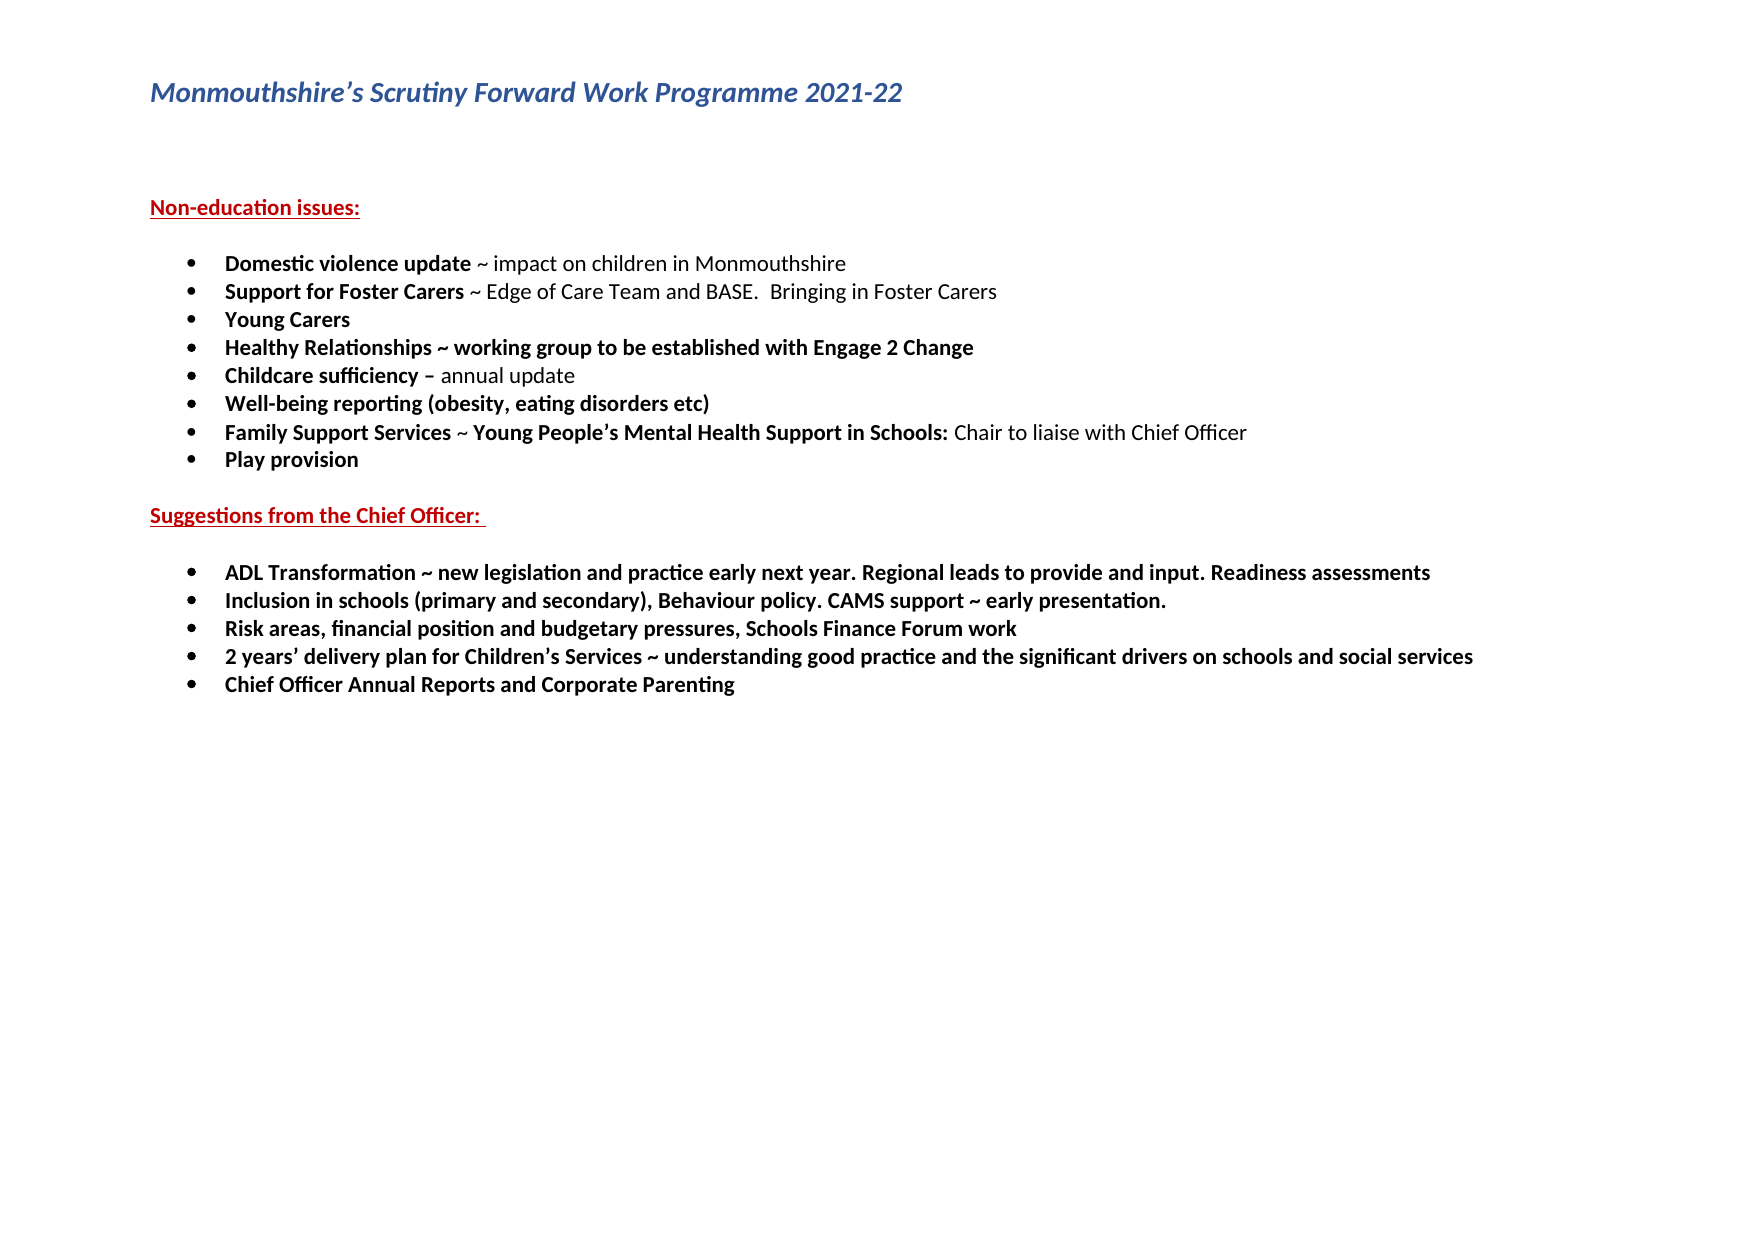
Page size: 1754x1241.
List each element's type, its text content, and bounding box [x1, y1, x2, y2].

list Healthy Relationships ~ working group to be established with Engage 2 Change [187, 333, 1604, 362]
list Chief Officer Annual Reports and Corporate Parenting [187, 670, 1604, 698]
list Play provision [187, 446, 1604, 474]
list Inclusion in schools (primary and secondary), Behaviour policy. CAMS support ~ early presentation. [187, 586, 1604, 614]
list Risk areas, financial position and budgetary pressures, Schools Finance Forum work [187, 614, 1604, 642]
list Well-being reporting (obesity, eating disorders etc) [187, 389, 1604, 418]
list ADL Transformation ~ new legislation and practice early next year. Regional leads to provide and input. Readiness assessments [187, 558, 1604, 586]
list Domestic violence update ~ impact on children in Monmouthshire [187, 249, 1604, 277]
list Support for Foster Carers ~ Edge of Care Team and BASE. Bringing in Foster Carers [187, 277, 1604, 306]
text Non-education issues: [150, 165, 1604, 221]
list Young Carers [187, 306, 1604, 333]
list Family Support Services ~ Young People’s Mental Health Support in Schools: Chair to liaise with Chief Officer [187, 418, 1604, 446]
list 2 years’ delivery plan for Children’s Services ~ understanding good practice and the significant drivers on schools and social services [187, 642, 1604, 670]
list Childcare sufficiency – annual update [187, 362, 1604, 389]
text Suggestions from the Chief Officer: [150, 502, 1604, 530]
